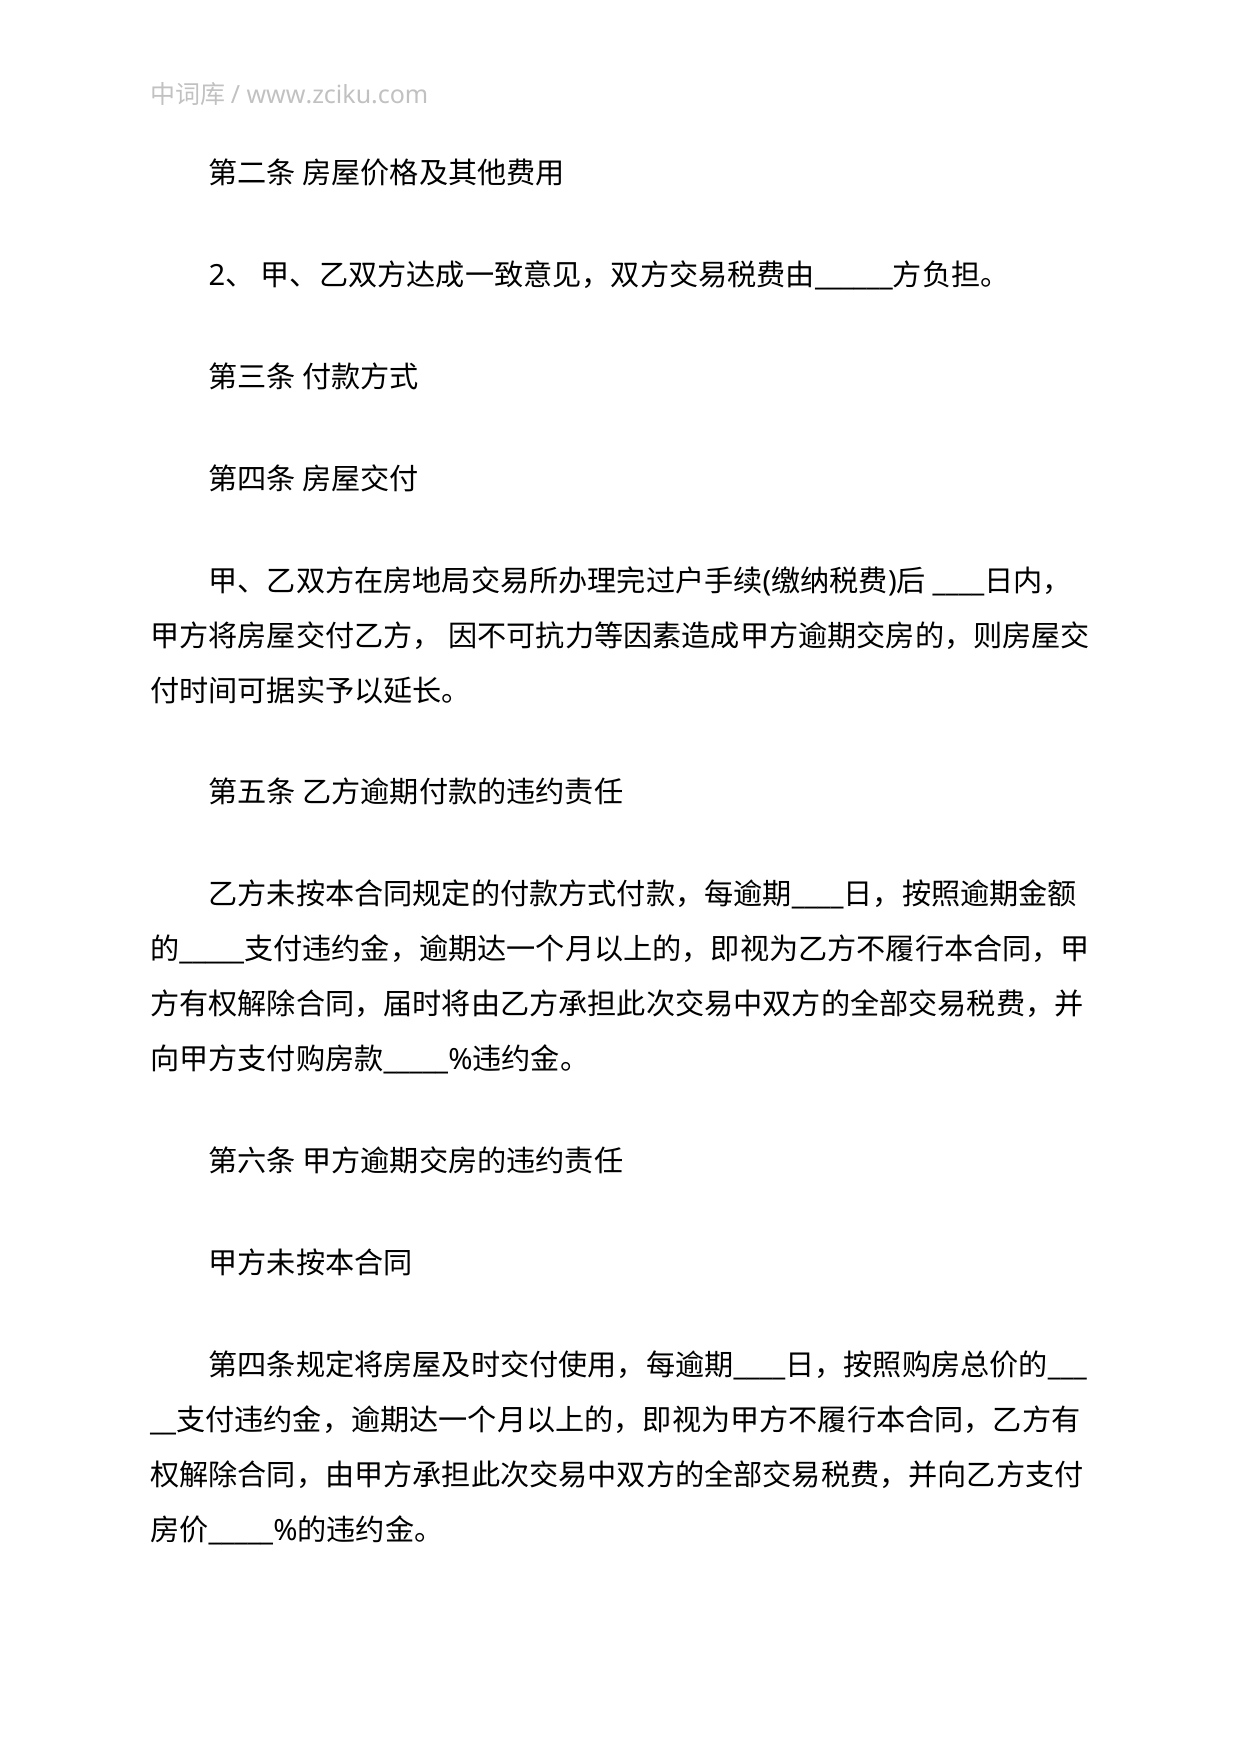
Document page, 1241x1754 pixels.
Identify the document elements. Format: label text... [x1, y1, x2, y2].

text 甲方未按本合同 [150, 1239, 1090, 1282]
text 第四条规定将房屋及时交付使用，每逾期____日，按照购房总价的_____支付违约金，逾期达一个月以上的，即视为甲方不履行本合同，乙方有权解除合同，由甲方承担此次交易中双方的全部交易税费，并向乙方支付房价_____%的违约金。 [150, 1341, 1090, 1548]
text 甲、乙双方在房地局交易所办理完过户手续(缴纳税费)后 ____日内，甲方将房屋交付乙方， 因不可抗力等因素造成甲方逾期交房的，则房屋交付时间可据实予以延长。 [150, 557, 1090, 709]
text 2、 甲、乙双方达成一致意见，双方交易税费由______方负担。 [150, 252, 1090, 294]
text 第五条 乙方逾期付款的违约责任 [150, 769, 1090, 811]
text 第四条 房屋交付 [150, 456, 1090, 498]
text 第三条 付款方式 [150, 354, 1090, 396]
text 第二条 房屋价格及其他费用 [150, 150, 1090, 192]
text 乙方未按本合同规定的付款方式付款，每逾期____日，按照逾期金额的_____支付违约金，逾期达一个月以上的，即视为乙方不履行本合同，甲方有权解除合同，届时将由乙方承担此次交易中双方的全部交易税费，并向甲方支付购房款_____%违约金。 [150, 871, 1090, 1078]
text 第六条 甲方逾期交房的违约责任 [150, 1138, 1090, 1180]
